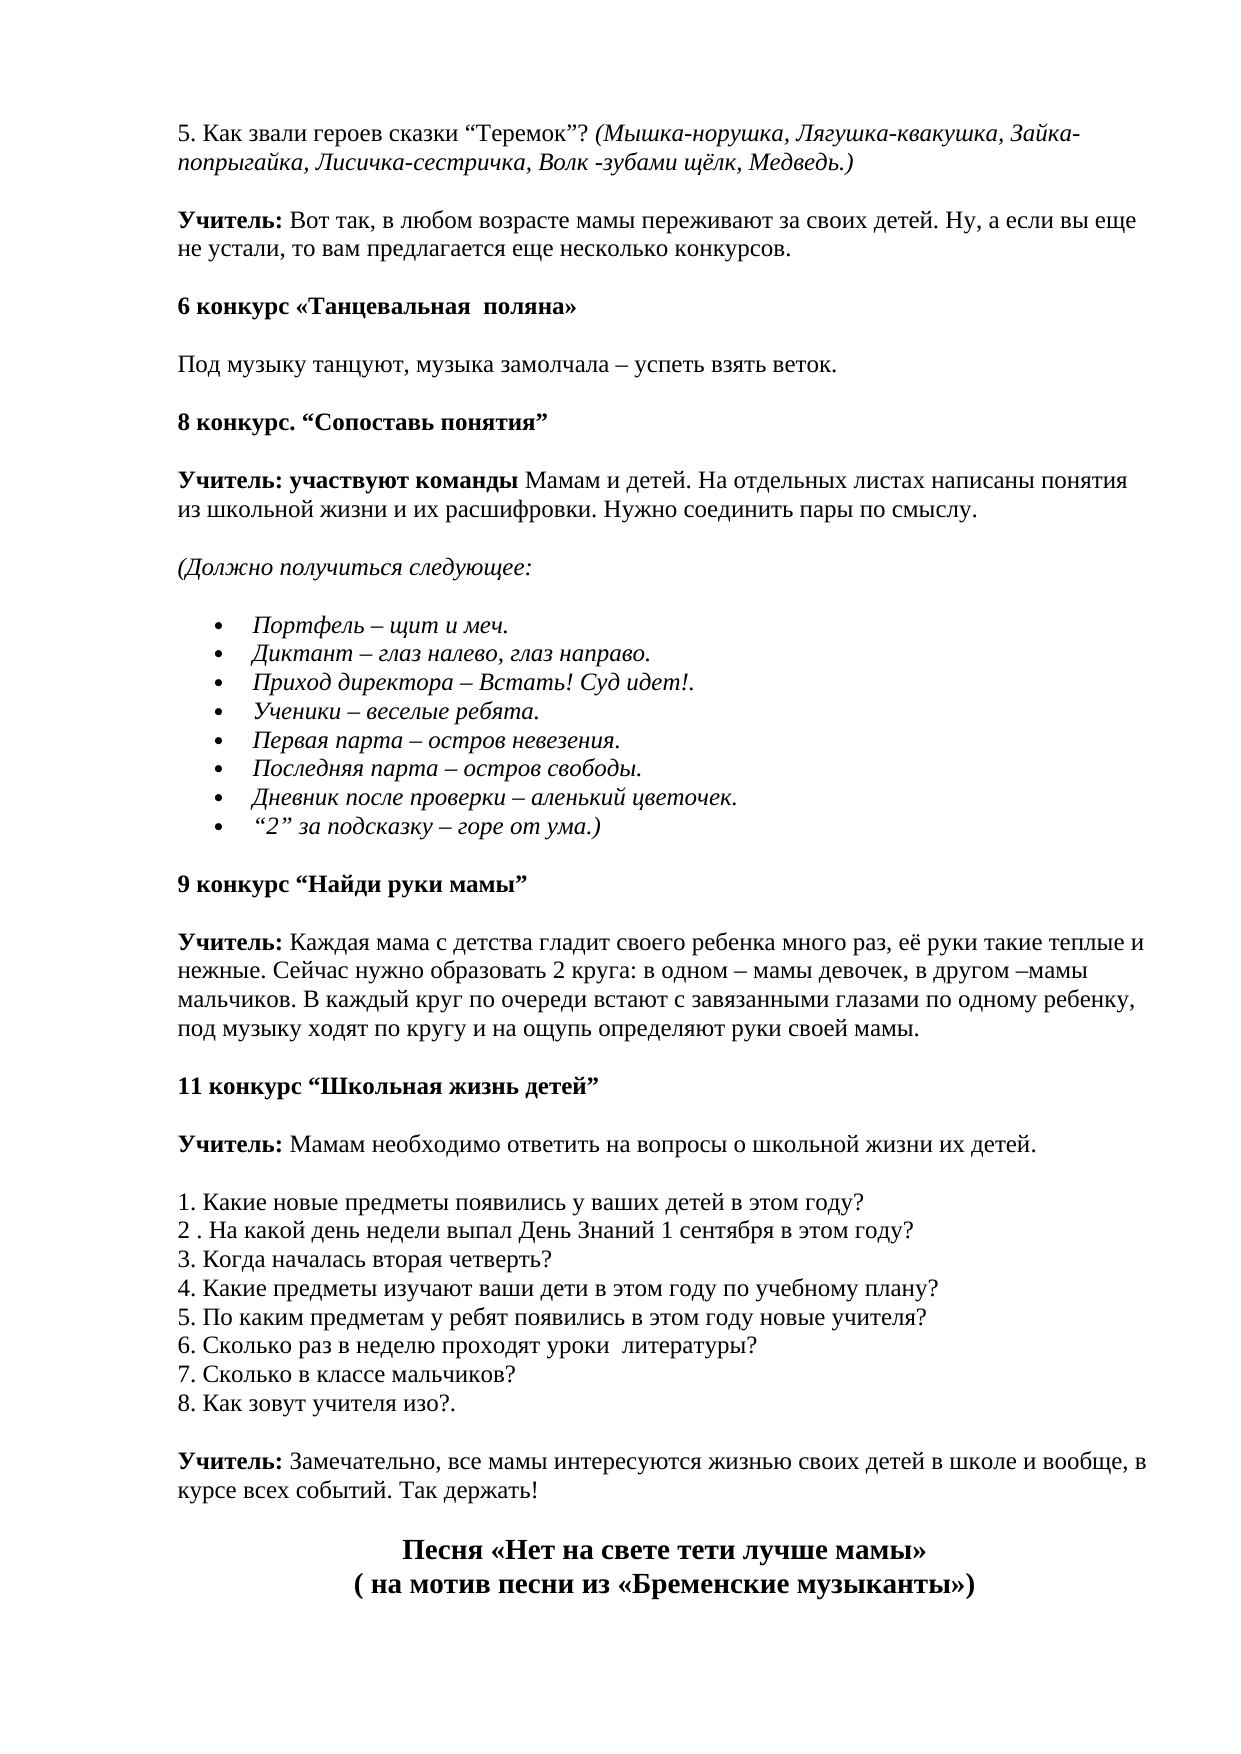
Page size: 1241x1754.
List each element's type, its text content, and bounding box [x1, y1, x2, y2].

text 5. Как звали героев сказки “Теремок”? (Мышка-норушка, Лягушка-квакушка, Зайка- попрыгайка, Лисичка-сестричка, Волк -зубами щёлк, Медведь.) [177, 118, 1152, 176]
text (Должно получиться следующее: [177, 552, 1152, 581]
list Дневник после проверки – аленький цветочек. [215, 782, 1152, 811]
text ( на мотив песни из «Бременские музыканты») [177, 1566, 1152, 1599]
text Учитель: Замечательно, все мамы интересуются жизнью своих детей в школе и вообще, в курсе всех событий. Так держать! [177, 1446, 1152, 1503]
list Ученики – веселые ребята. [215, 696, 1152, 725]
list Портфель – щит и меч. [215, 610, 1152, 638]
text 8 конкурс. “Сопоставь понятия” [177, 407, 1152, 436]
list “ за подсказку – горе от ума.) [215, 811, 1152, 840]
list Диктант – глаз налево, глаз направо. [215, 638, 1152, 667]
list Последняя парта – остров свободы. [215, 753, 1152, 782]
text Учитель: Вот так, в любом возрасте мамы переживают за своих детей. Ну, а если вы еще не устали, то вам предлагается еще несколько конкурсов. [177, 205, 1152, 262]
text 6 конкурс «Танцевальная поляна» [177, 291, 1152, 320]
list Первая парта – остров невезения. [215, 725, 1152, 753]
text Учитель: Мамам необходимо ответить на вопросы о школьной жизни их детей. [177, 1129, 1152, 1158]
text Учитель: участвуют команды Мамам и детей. На отдельных листах написаны понятия из школьной жизни и их расшифровки. Нужно соединить пары по смыслу. [177, 465, 1152, 523]
text 11 конкурс “Школьная жизнь детей” [177, 1071, 1152, 1100]
text Под музыку танцуют, музыка замолчала – успеть взять веток. [177, 349, 1152, 378]
text 9 конкурс “Найди руки мамы” [177, 869, 1152, 898]
text Учитель: Каждая мама с детства гладит своего ребенка много раз, её руки такие теплые и нежные. Сейчас нужно образовать 2 круга: в одном – мамы девочек, в другом –мамы мальчиков. В каждый круг по очереди встают с завязанными глазами по одному ребенку, под музыку ходят по кругу и на ощупь определяют руки своей мамы. [177, 927, 1152, 1042]
list Приход директора – Встать! Суд идет!. [215, 667, 1152, 696]
text Песня «Нет на свете тети лучше мамы» [177, 1532, 1152, 1566]
text 1. Какие новые предметы появились у ваших детей в этом году? 2 . На какой день недели выпал День Знаний 1 сентября в этом году? 3. Когда началась вторая четверть? 4. Какие предметы изучают ваши дети в этом году по учебному плану? 5. По каким предметам у ребят появились в этом году новые учителя? 6. Сколько раз в неделю проходят уроки литературы? 7. Сколько в классе мальчиков? 8. Как зовут учителя изо?. [177, 1187, 1152, 1417]
